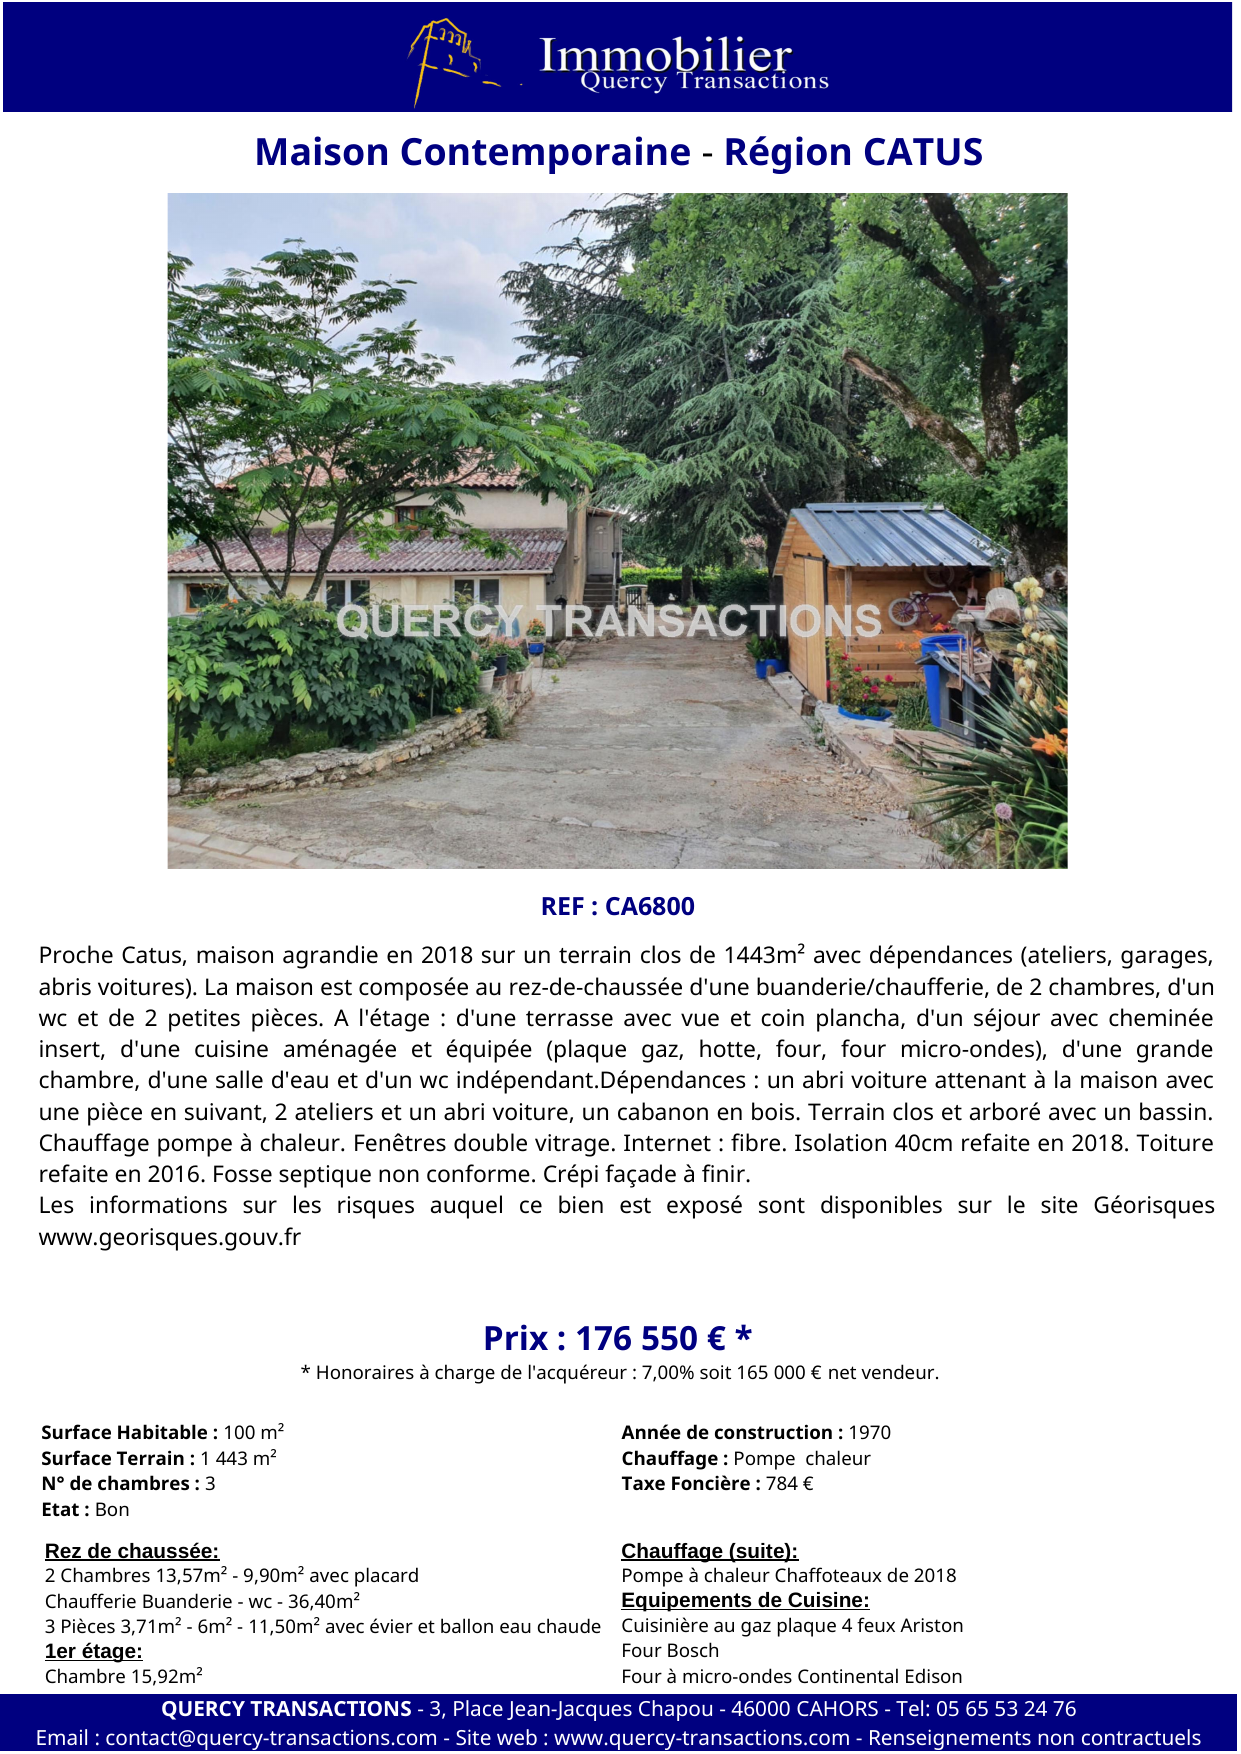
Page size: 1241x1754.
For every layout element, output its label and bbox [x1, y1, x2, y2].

picture [167, 193, 1068, 869]
table_header [0, 114, 1237, 1688]
picture [3, 2, 1233, 112]
